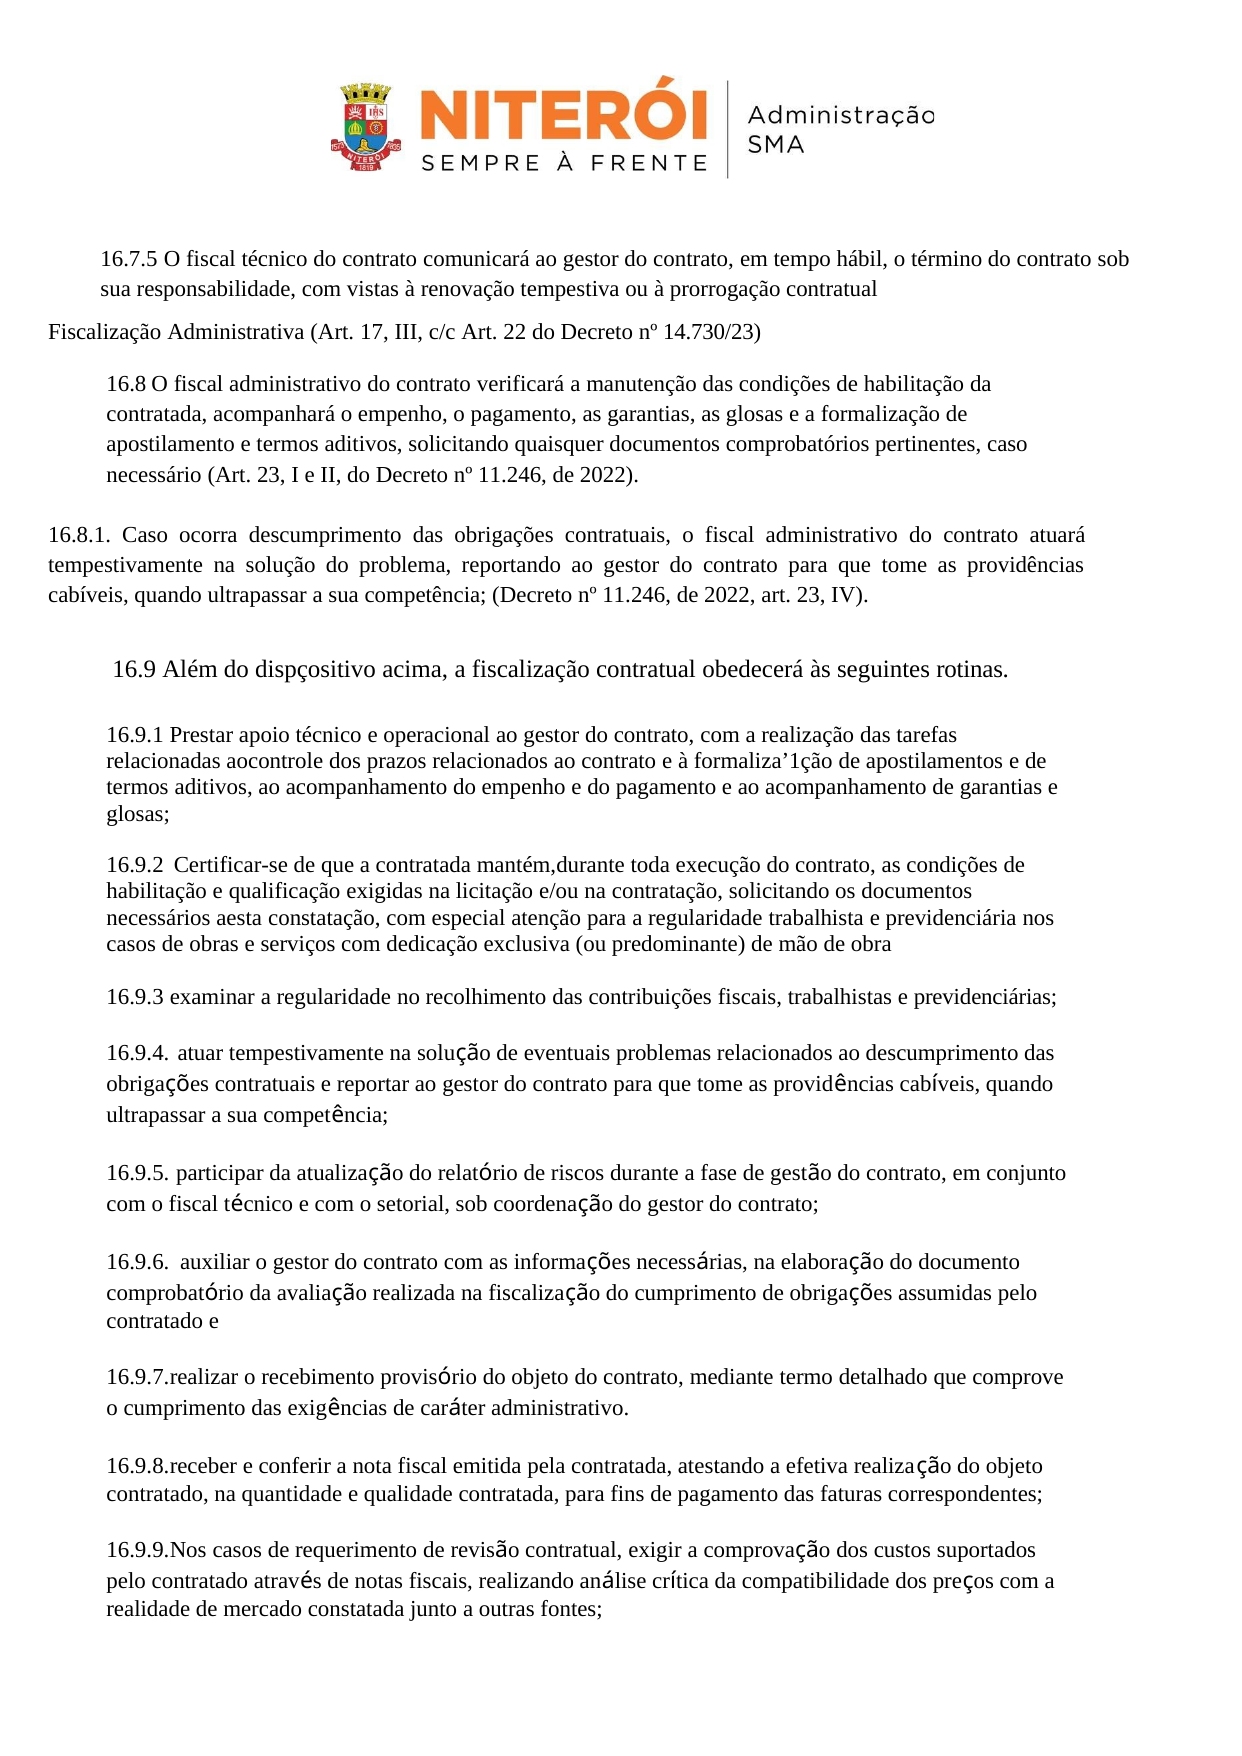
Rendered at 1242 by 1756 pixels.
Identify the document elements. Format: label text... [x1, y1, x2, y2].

list realizar o recebimento provisório do objeto do contrato, mediante termo detalhado que comprove o cumprimento das exigências de caráter administrativo. [106, 1360, 1076, 1422]
list Nos casos de requerimento de revisão contratual, exigir a comprovação dos custos suportados pelo contratado através de notas fiscais, realizando análise crítica da compatibilidade dos preços com a realidade de mercado constatada junto a outras fontes; [106, 1533, 1077, 1622]
list Prestar apoio técnico e operacional ao gestor do contrato, com a realização das tarefas relacionadas aocontrole dos prazos relacionados ao contrato e à formaliza’1ção de apostilamentos e de termos aditivos, ao acompanhamento do empenho e do pagamento e ao acompanhamento de garantias e glosas; [106, 721, 1076, 826]
list atuar tempestivamente na solução de eventuais problemas relacionados ao descumprimento das obrigações contratuais e reportar ao gestor do contrato para que tome as providências cabíveis, quando ultrapassar a sua competência; [106, 1036, 1077, 1129]
list examinar a regularidade no recolhimento das contribuições fiscais, trabalhistas e previdenciárias; [106, 983, 1221, 1009]
text 16.8.1. Caso ocorra descumprimento das obrigações contratuais, o fiscal administrativo do contrato atuará tempestivamente na solução do problema, reportando ao gestor do contrato para que tome as providências cabíveis, quando ultrapassar a sua competência; (Decreto nº 11.246, de 2022, art. 23, IV). [48, 521, 1087, 608]
list auxiliar o gestor do contrato com as informações necessárias, na elaboração do documento comprobatório da avaliação realizada na fiscalização do cumprimento de obrigações assumidas pelo contratado e [106, 1245, 1077, 1334]
text Fiscalização Administrativa (Art. 17, III, c/c Art. 22 do Decreto nº 14.730/23) [48, 318, 1221, 344]
list O fiscal técnico do contrato comunicará ao gestor do contrato, em tempo hábil, o término do contrato sob sua responsabilidade, com vistas à renovação tempestiva ou à prorrogação contratual [100, 245, 1136, 302]
list O fiscal administrativo do contrato verificará a manutenção das condições de habilitação da contratada, acompanhará o empenho, o pagamento, as garantias, as glosas e a formalização de apostilamento e termos aditivos, solicitando quaisquer documentos comprobatórios pertinentes, caso necessário (Art. 23, I e II, do Decreto nº 11.246, de 2022). [106, 370, 1087, 487]
list receber e conferir a nota fiscal emitida pela contratada, atestando a efetiva realização do objeto contratado, na quantidade e qualidade contratada, para fins de pagamento das faturas correspondentes; [106, 1449, 1077, 1506]
list Certificar-se de que a contratada mantém,durante toda execução do contrato, as condições de habilitação e qualificação exigidas na licitação e/ou na contratação, solicitando os documentos necessários aesta constatação, com especial atenção para a regularidade trabalhista e previdenciária nos casos de obras e serviços com dedicação exclusiva (ou predominante) de mão de obra [106, 851, 1076, 956]
picture [330, 75, 935, 179]
list participar da atualização do relatório de riscos durante a fase de gestão do contrato, em conjunto com o fiscal técnico e com o setorial, sob coordenação do gestor do contrato; [106, 1156, 1076, 1218]
list Além do dispçositivo acima, a fiscalização contratual obedecerá às seguintes rotinas. [112, 654, 1221, 683]
